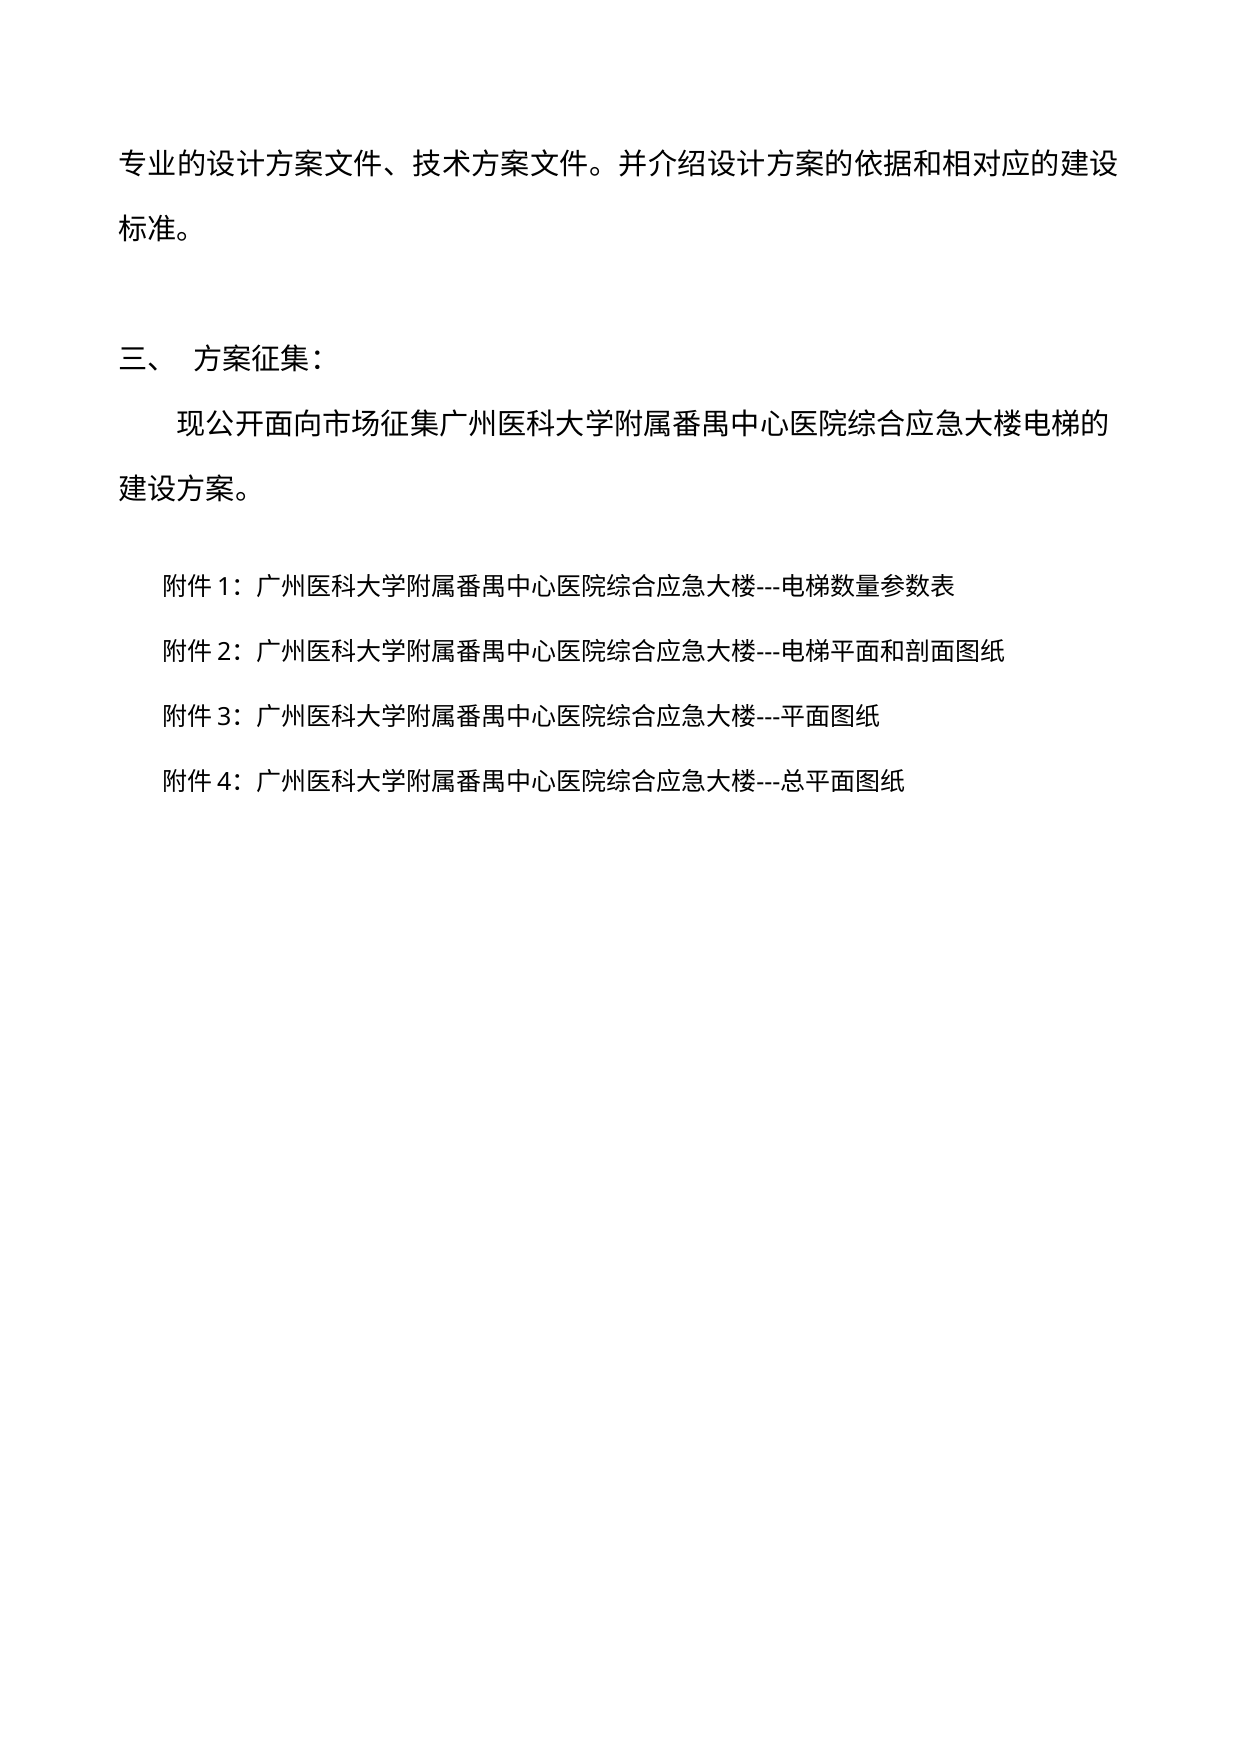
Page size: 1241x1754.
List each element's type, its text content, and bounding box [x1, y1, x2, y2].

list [118, 129, 1122, 259]
text 附件1：广州医科大学附属番禺中心医院综合应急大楼---电梯数量参数表 [162, 552, 1122, 617]
list 方案征集： [118, 324, 1122, 389]
text 附件2：广州医科大学附属番禺中心医院综合应急大楼---电梯平面和剖面图纸 [162, 617, 1122, 682]
text 附件3：广州医科大学附属番禺中心医院综合应急大楼---平面图纸 [162, 682, 1122, 747]
text 现公开面向市场征集广州医科大学附属番禺中心医院综合应急大楼电梯的建设方案。 [118, 389, 1122, 519]
text 附件4：广州医科大学附属番禺中心医院综合应急大楼---总平面图纸 [162, 747, 1122, 812]
